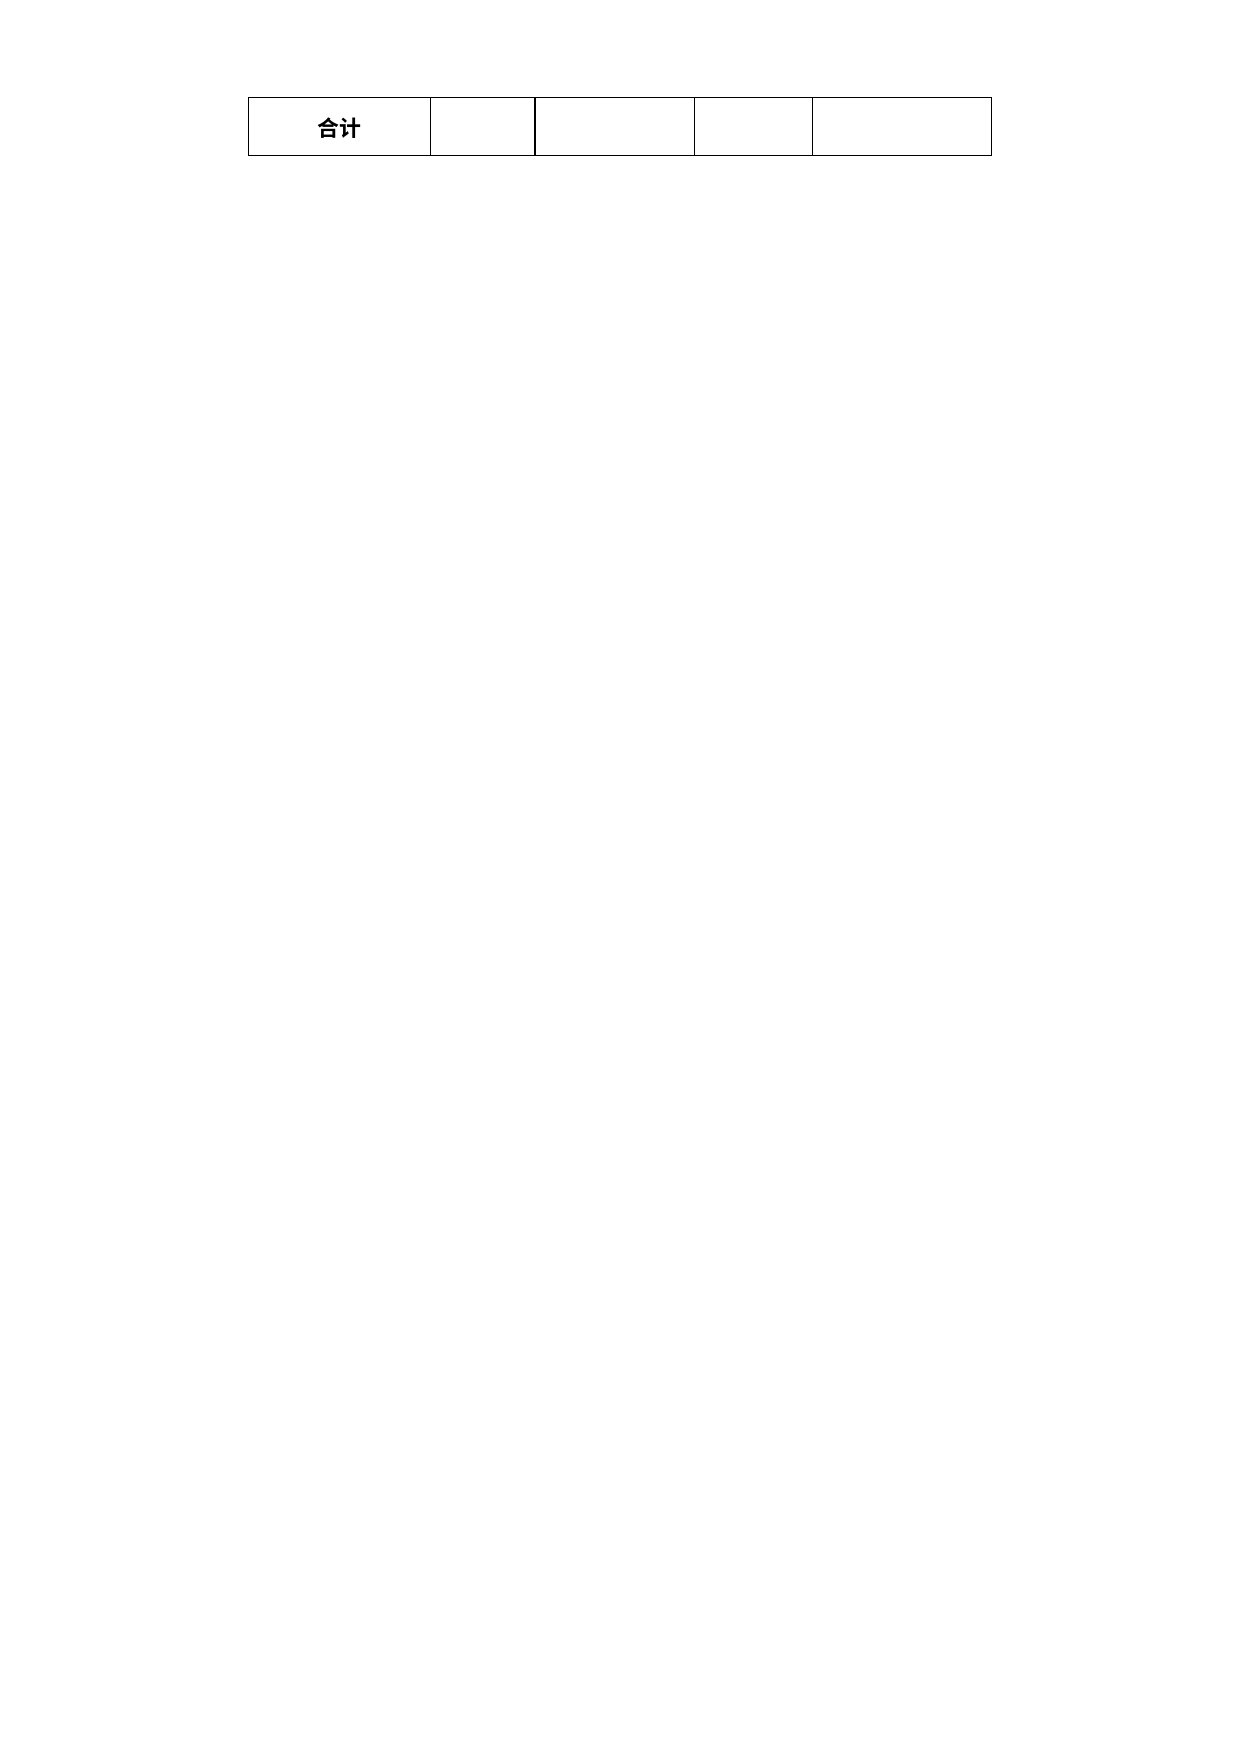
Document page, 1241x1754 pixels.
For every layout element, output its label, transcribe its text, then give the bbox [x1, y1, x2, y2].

table_cell [695, 98, 812, 155]
table_cell [813, 98, 991, 155]
table_cell 合计 [249, 98, 430, 155]
table_cell [431, 98, 534, 155]
table_cell [536, 98, 694, 155]
